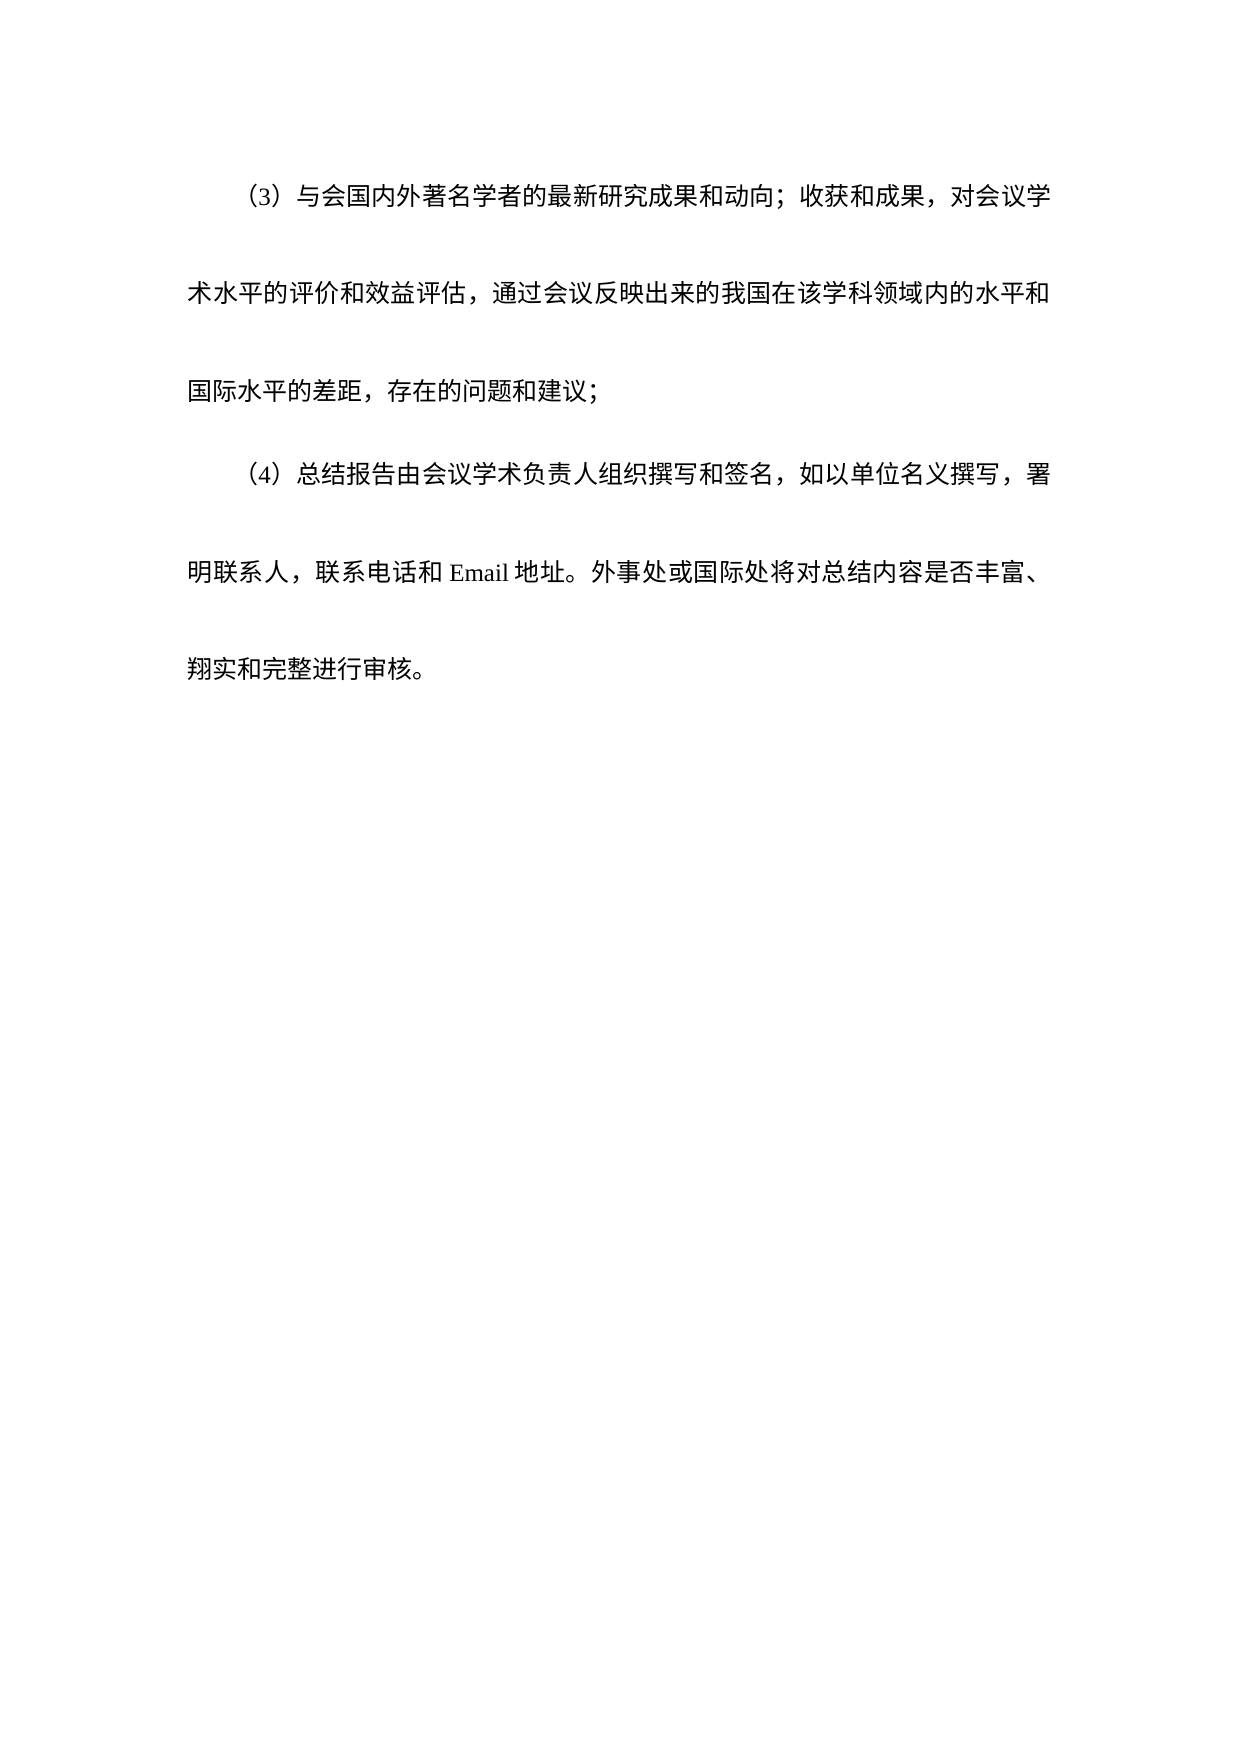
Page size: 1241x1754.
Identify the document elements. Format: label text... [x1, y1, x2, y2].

text （3）与会国内外著名学者的最新研究成果和动向；收获和成果，对会议学术水平的评价和效益评估，通过会议反映出来的我国在该学科领域内的水平和国际水平的差距，存在的问题和建议； [187, 162, 1053, 422]
text （4）总结报告由会议学术负责人组织撰写和签名，如以单位名义撰写，署明联系人，联系电话和Email地址。外事处或国际处将对总结内容是否丰富、翔实和完整进行审核。 [187, 440, 1053, 700]
